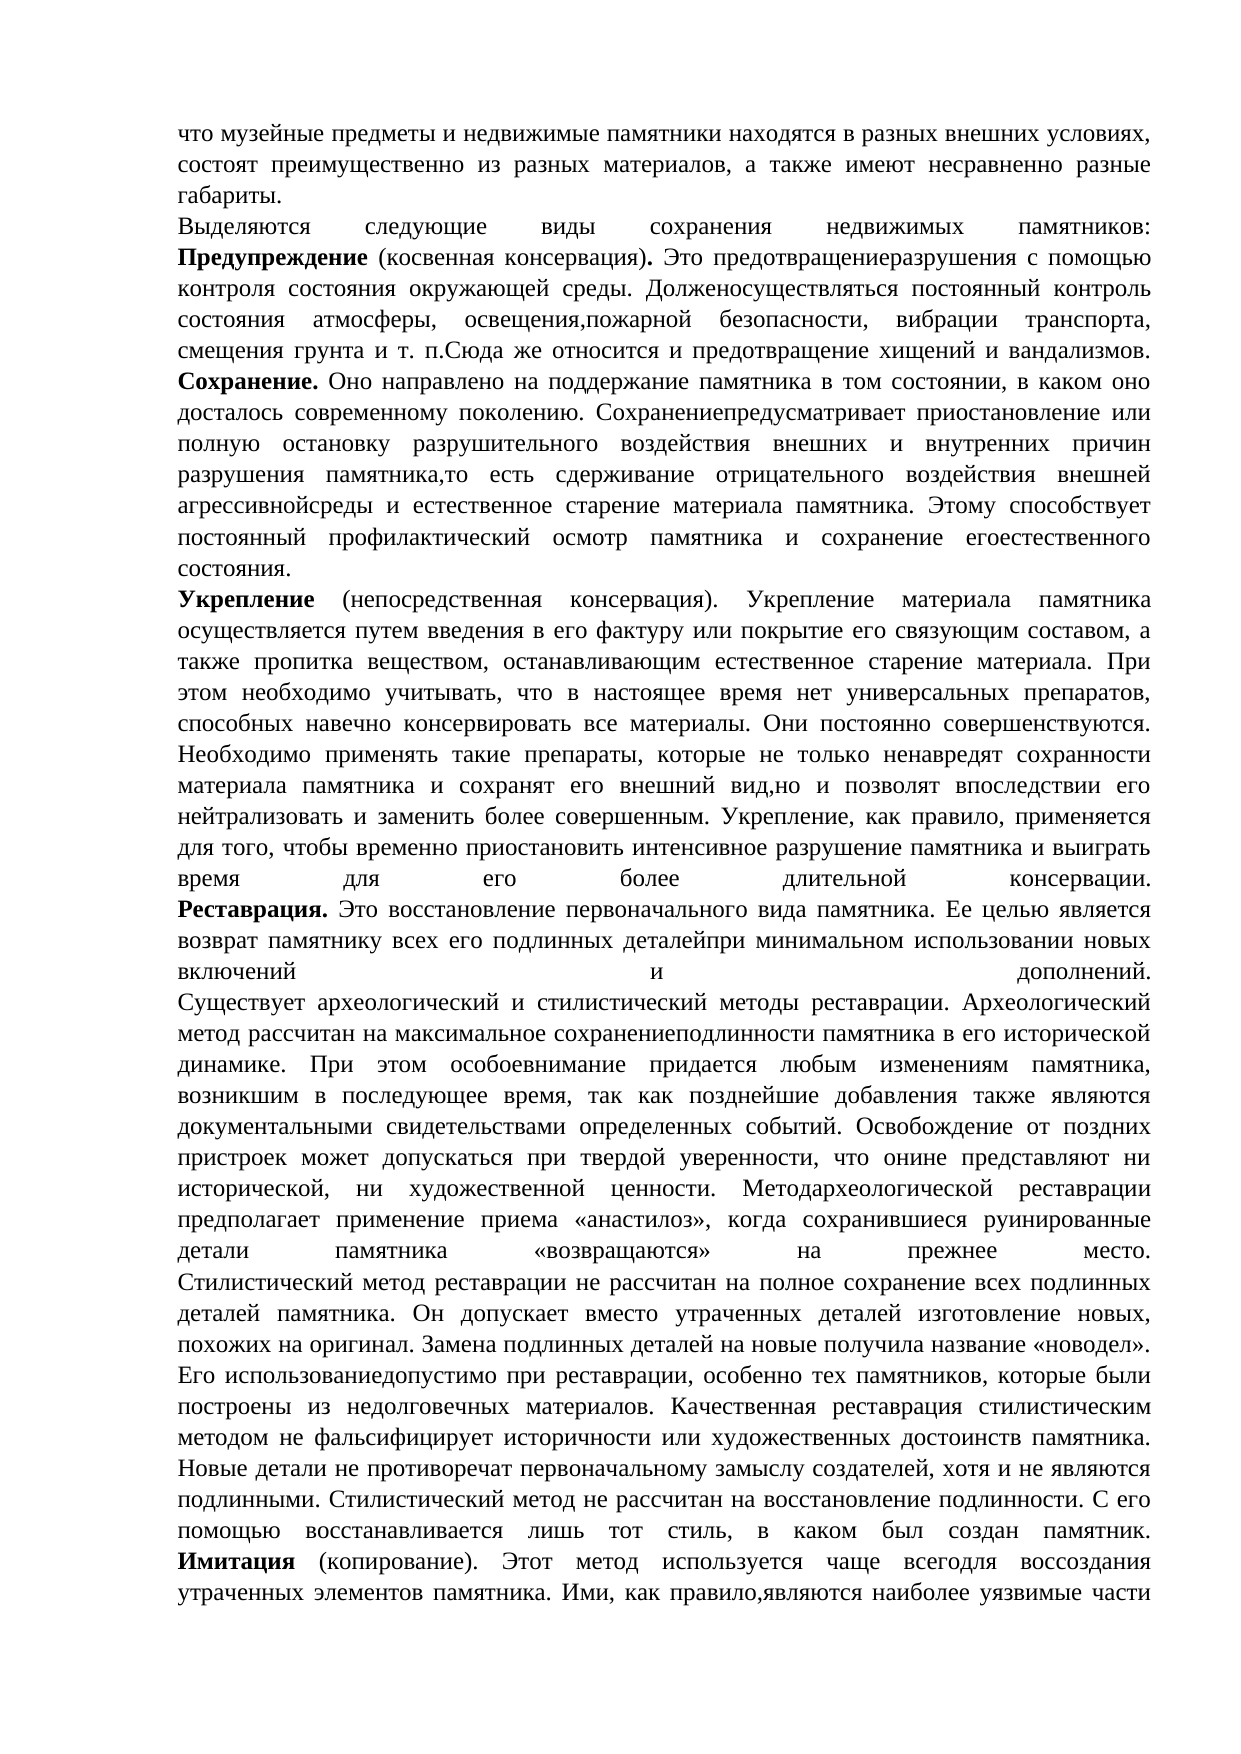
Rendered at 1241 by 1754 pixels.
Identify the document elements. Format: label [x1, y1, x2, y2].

text [177, 118, 1152, 1606]
